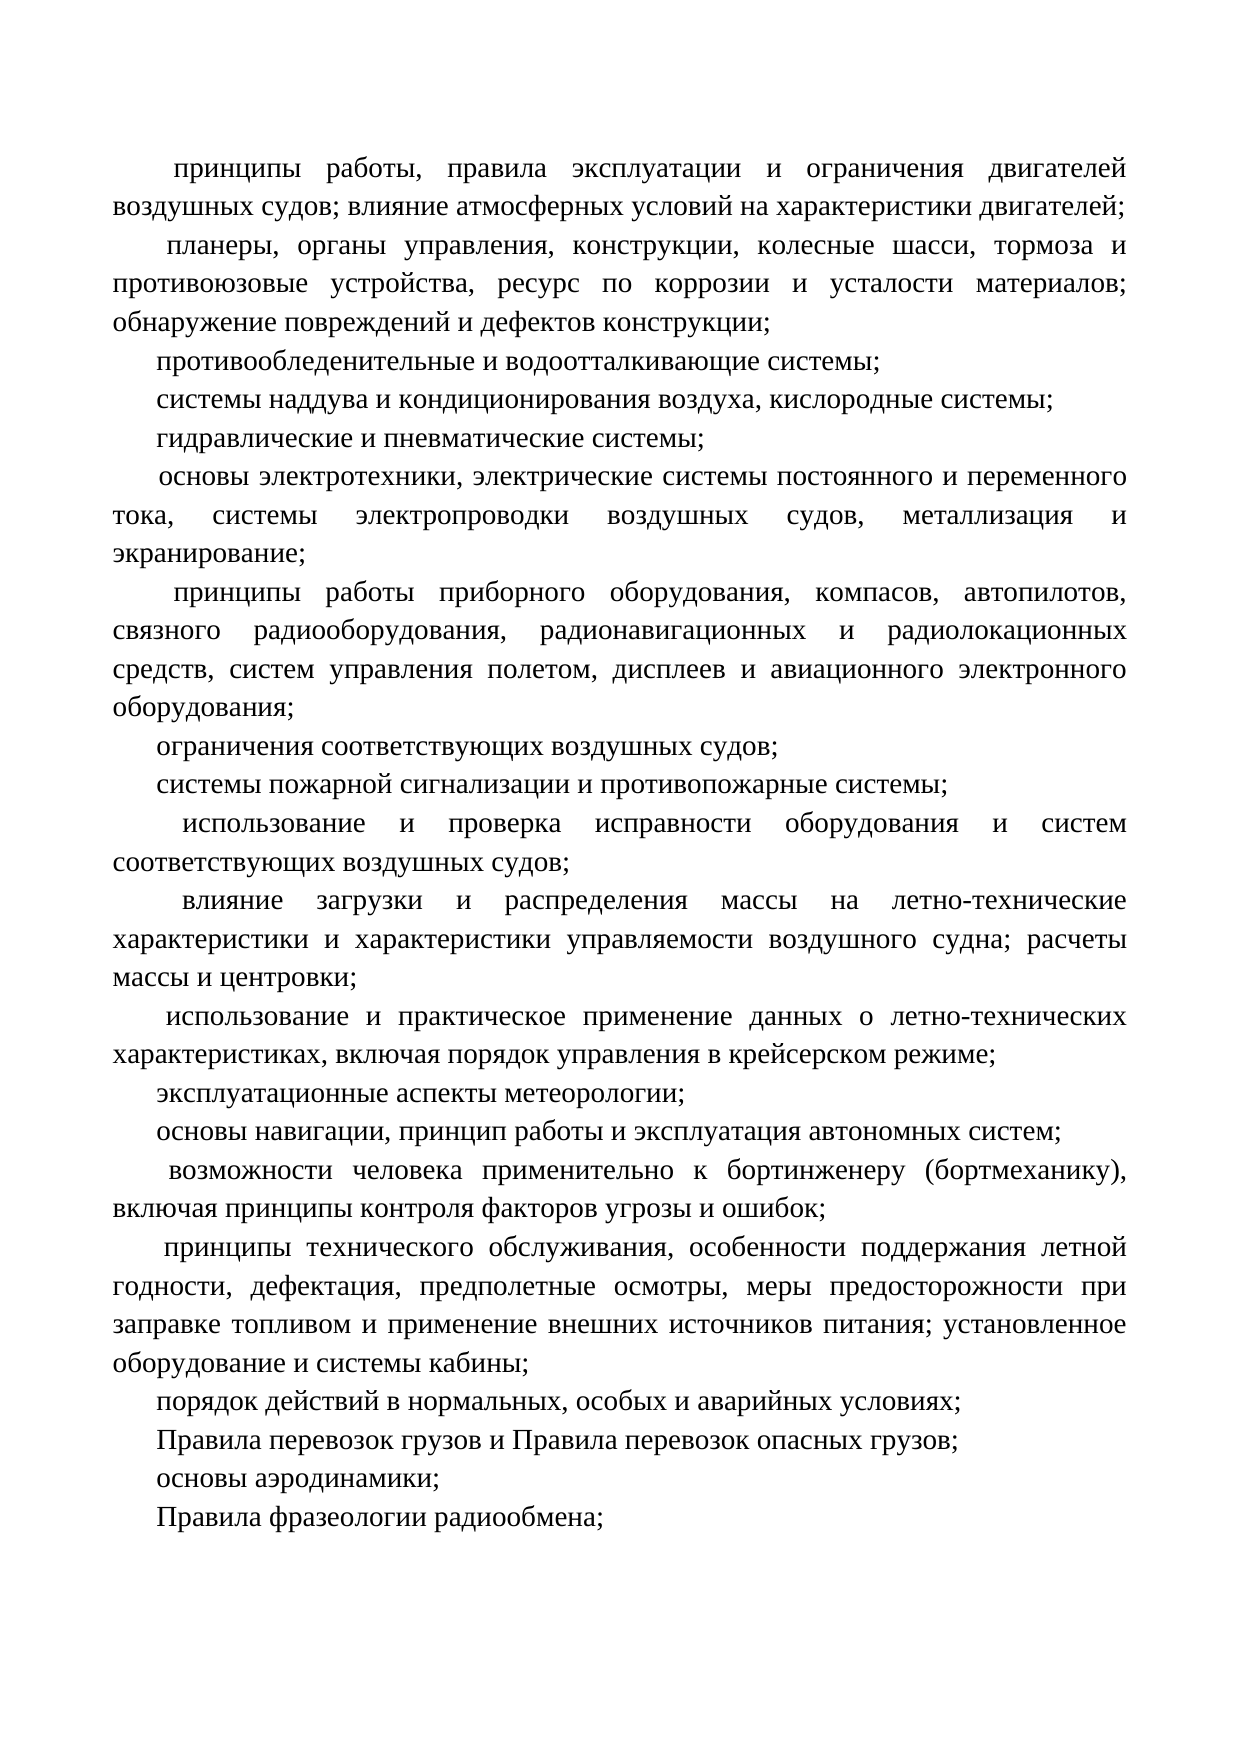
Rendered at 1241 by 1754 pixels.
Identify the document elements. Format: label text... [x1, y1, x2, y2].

text принципы работы, правила эксплуатации и ограничения двигателей воздушных судов; влияние атмосферных условий на характеристики двигателей; [112, 150, 1128, 222]
text системы пожарной сигнализации и противопожарные системы; [112, 767, 1128, 800]
text Правила перевозок грузов и Правила перевозок опасных грузов; [112, 1422, 1128, 1455]
text системы наддува и кондиционирования воздуха, кислородные системы; [112, 381, 1128, 415]
text возможности человека применительно к бортинженеру (бортмеханику), включая принципы контроля факторов угрозы и ошибок; [112, 1152, 1128, 1224]
text основы аэродинамики; [112, 1460, 1128, 1494]
text использование и практическое применение данных о летно-технических характеристиках, включая порядок управления в крейсерском режиме; [112, 998, 1128, 1070]
text принципы технического обслуживания, особенности поддержания летной годности, дефектация, предполетные осмотры, меры предосторожности при заправке топливом и применение внешних источников питания; установленное оборудование и системы кабины; [112, 1229, 1128, 1378]
text основы электротехники, электрические системы постоянного и переменного тока, системы электропроводки воздушных судов, металлизация и экранирование; [112, 458, 1128, 569]
text принципы работы приборного оборудования, компасов, автопилотов, связного радиооборудования, радионавигационных и радиолокационных средств, систем управления полетом, дисплеев и авиационного электронного оборудования; [112, 574, 1128, 723]
text использование и проверка исправности оборудования и систем соответствующих воздушных судов; [112, 805, 1128, 877]
text противообледенительные и водоотталкивающие системы; [112, 343, 1128, 376]
text порядок действий в нормальных, особых и аварийных условиях; [112, 1383, 1128, 1417]
text влияние загрузки и распределения массы на летно-технические характеристики и характеристики управляемости воздушного судна; расчеты массы и центровки; [112, 882, 1128, 993]
text ограничения соответствующих воздушных судов; [112, 728, 1128, 762]
text основы навигации, принцип работы и эксплуатация автономных систем; [112, 1113, 1128, 1147]
text планеры, органы управления, конструкции, колесные шасси, тормоза и противоюзовые устройства, ресурс по коррозии и усталости материалов; обнаружение повреждений и дефектов конструкции; [112, 227, 1128, 338]
text гидравлические и пневматические системы; [112, 420, 1128, 453]
text эксплуатационные аспекты метеорологии; [112, 1075, 1128, 1108]
text Правила фразеологии радиообмена; [112, 1499, 1128, 1532]
